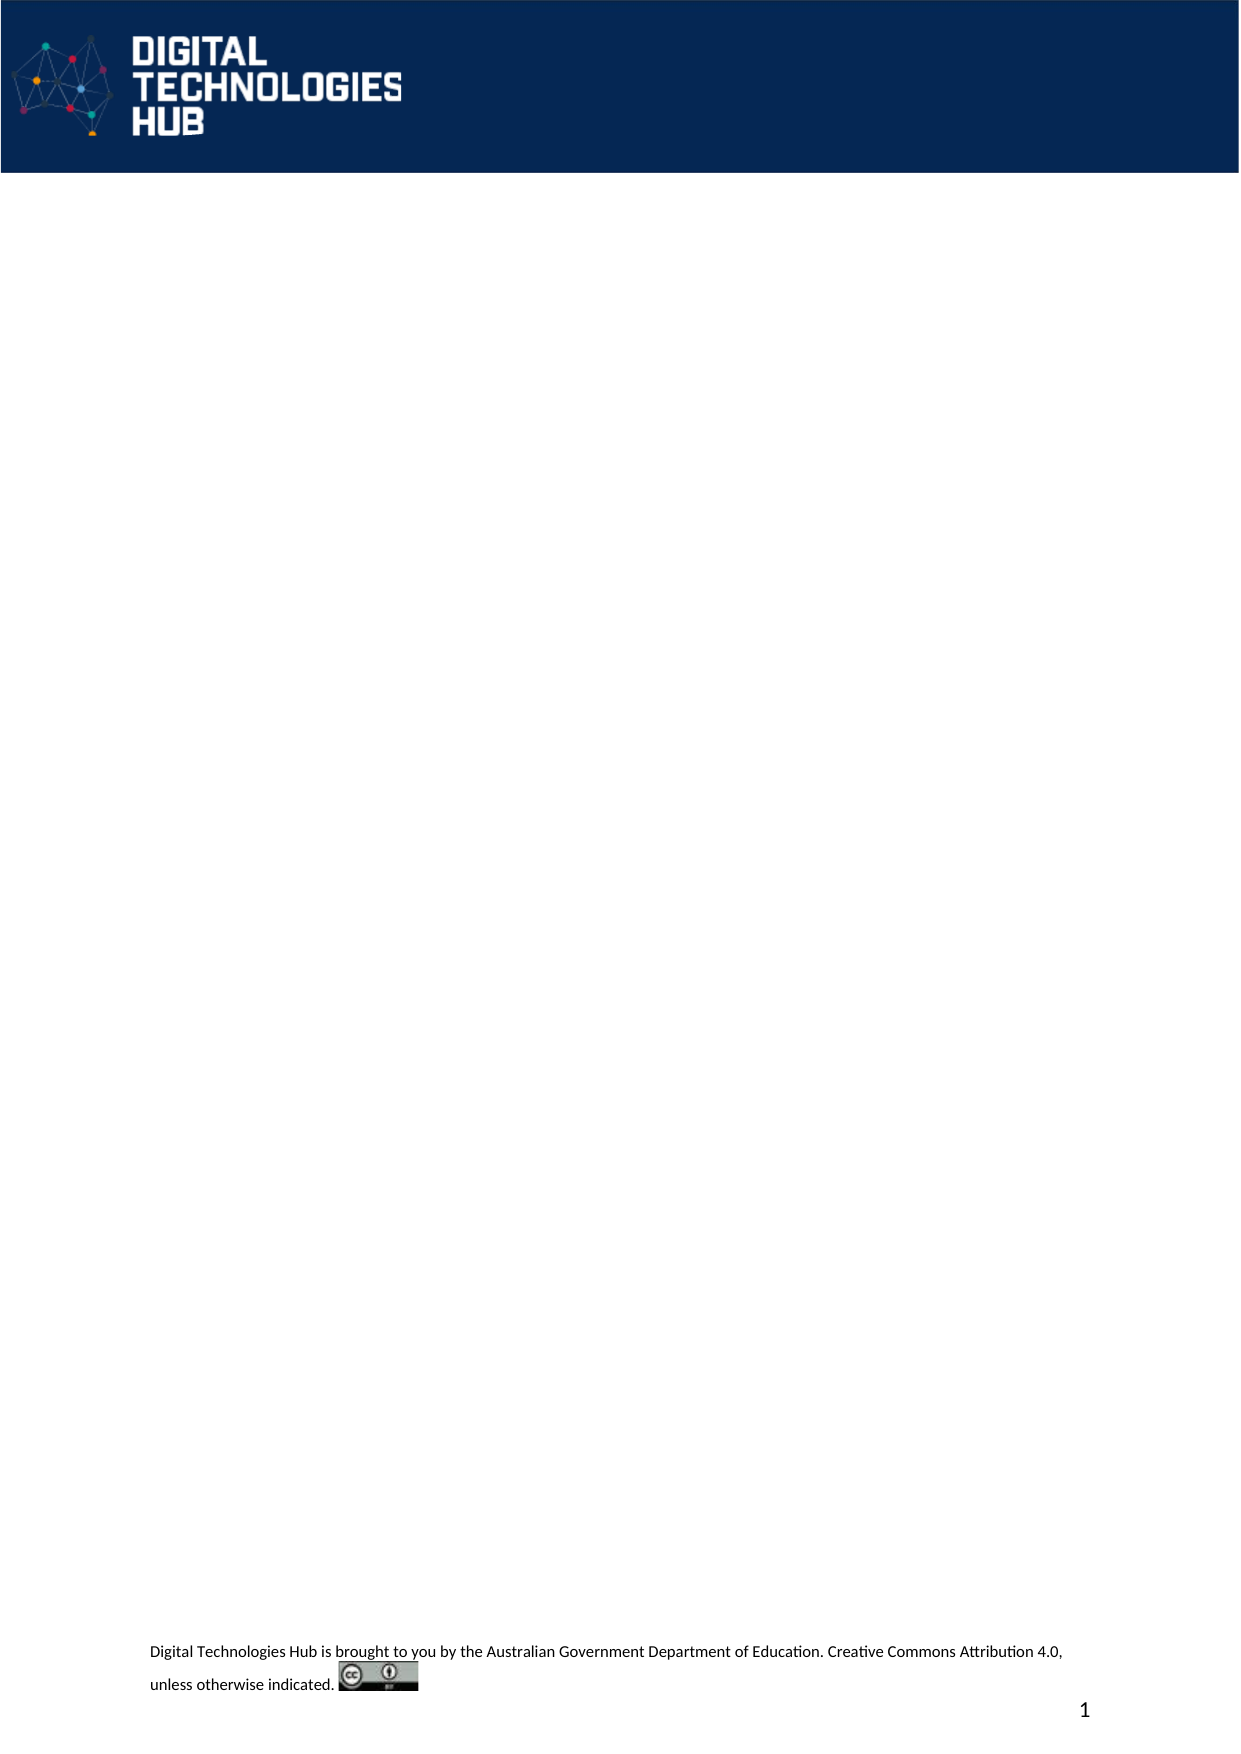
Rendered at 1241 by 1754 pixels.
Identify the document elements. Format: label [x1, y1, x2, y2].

picture [338, 1661, 419, 1691]
picture [0, 0, 1238, 172]
